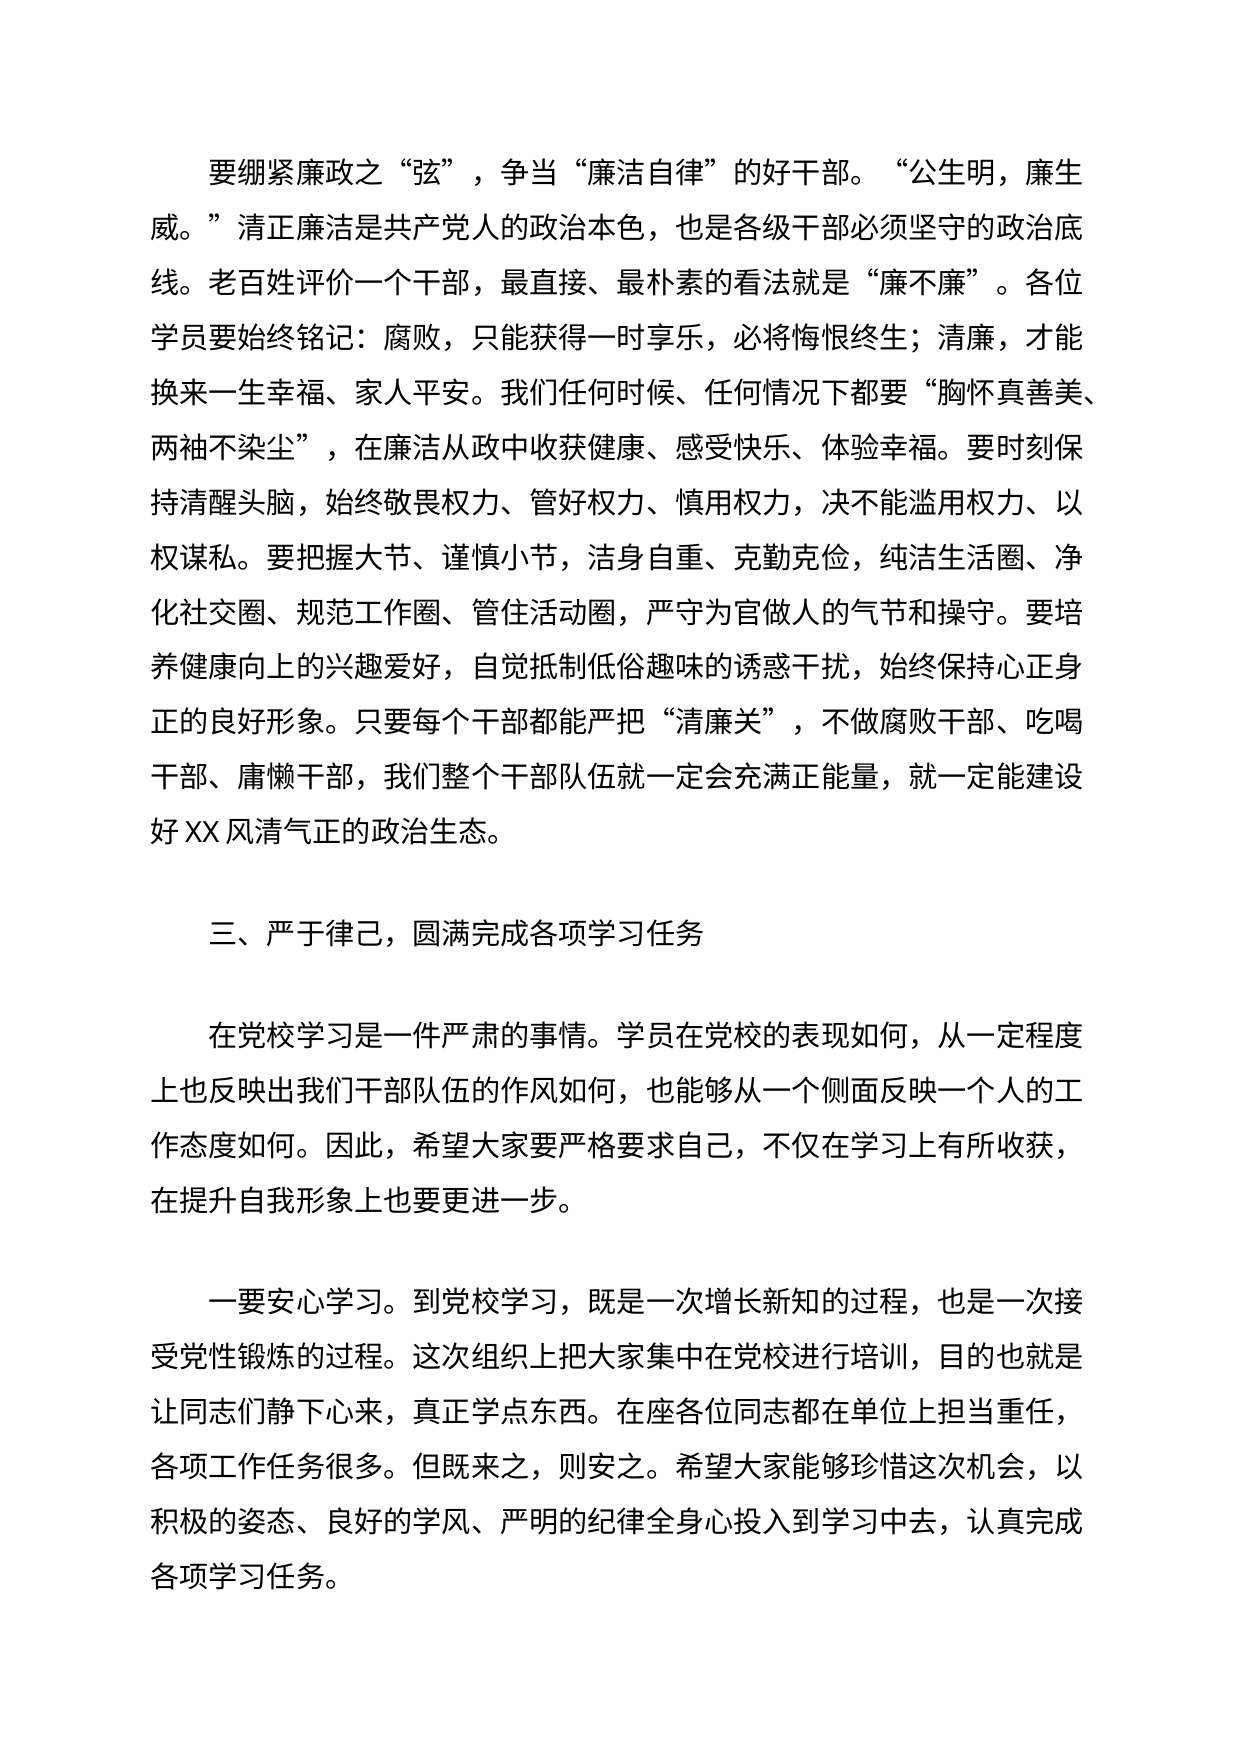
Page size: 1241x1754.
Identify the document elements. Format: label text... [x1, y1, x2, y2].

text 要绷紧廉政之“弦”，争当“廉洁自律”的好干部。“公生明，廉生威。”清正廉洁是共产党人的政治本色，也是各级干部必须坚守的政治底线。老百姓评价一个干部，最直接、最朴素的看法就是“廉不廉”。各位学员要始终铭记：腐败，只能获得一时享乐，必将悔恨终生；清廉，才能换来一生幸福、家人平安。我们任何时候、任何情况下都要“胸怀真善美、两袖不染尘”，在廉洁从政中收获健康、感受快乐、体验幸福。要时刻保持清醒头脑，始终敬畏权力、管好权力、慎用权力，决不能滥用权力、以权谋私。要把握大节、谨慎小节，洁身自重、克勤克俭，纯洁生活圈、净化社交圈、规范工作圈、管住活动圈，严守为官做人的气节和操守。要培养健康向上的兴趣爱好，自觉抵制低俗趣味的诱惑干扰，始终保持心正身正的良好形象。只要每个干部都能严把“清廉关”，不做腐败干部、吃喝干部、庸懒干部，我们整个干部队伍就一定会充满正能量，就一定能建设好XX风清气正的政治生态。 [150, 150, 1090, 851]
text 三、严于律己，圆满完成各项学习任务 [150, 911, 1090, 953]
text 一要安心学习。到党校学习，既是一次增长新知的过程，也是一次接受党性锻炼的过程。这次组织上把大家集中在党校进行培训，目的也就是让同志们静下心来，真正学点东西。在座各位同志都在单位上担当重任，各项工作任务很多。但既来之，则安之。希望大家能够珍惜这次机会，以积极的姿态、良好的学风、严明的纪律全身心投入到学习中去，认真完成各项学习任务。 [150, 1279, 1090, 1596]
text 在党校学习是一件严肃的事情。学员在党校的表现如何，从一定程度上也反映出我们干部队伍的作风如何，也能够从一个侧面反映一个人的工作态度如何。因此，希望大家要严格要求自己，不仅在学习上有所收获，在提升自我形象上也要更进一步。 [150, 1012, 1090, 1219]
